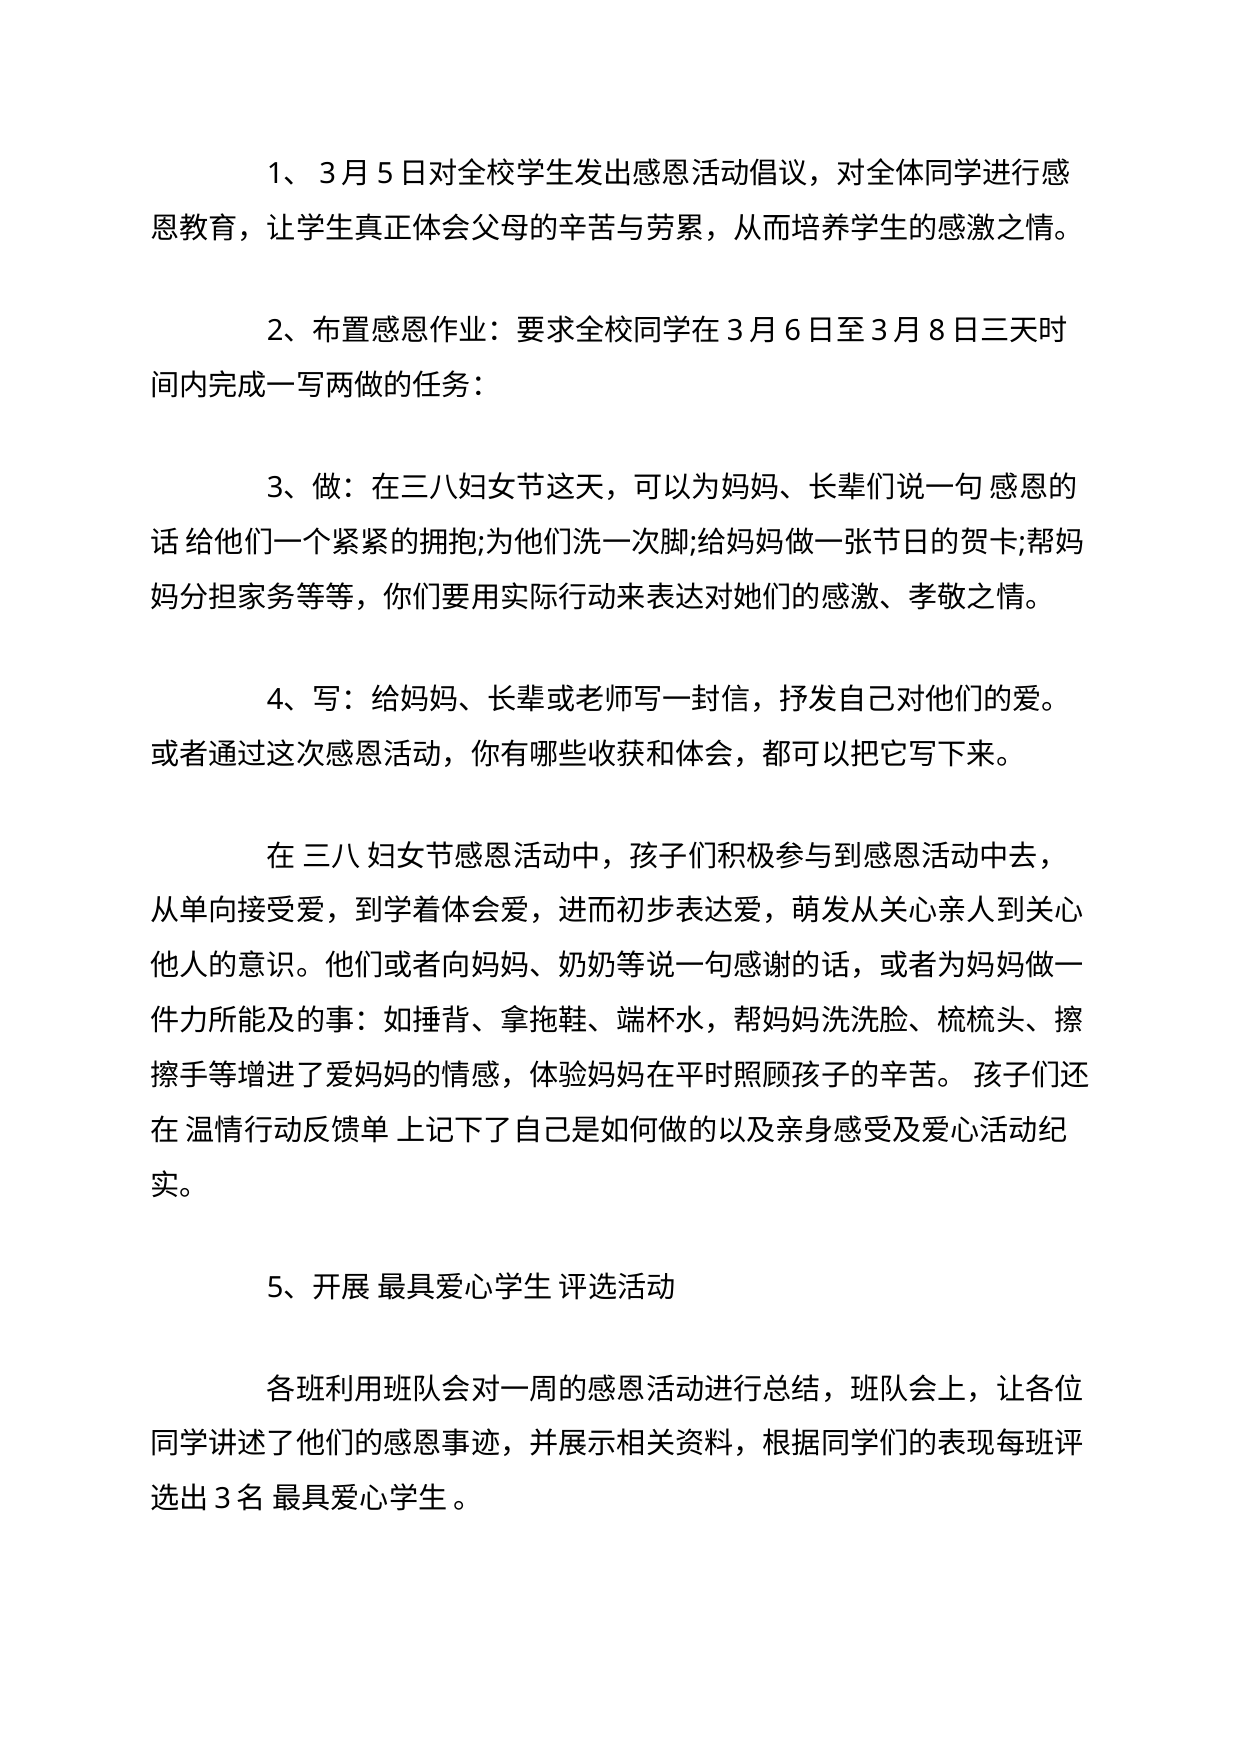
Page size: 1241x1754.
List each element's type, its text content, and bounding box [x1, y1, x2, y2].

text 3、做：在三八妇女节这天，可以为妈妈、长辈们说一句 感恩的话 给他们一个紧紧的拥抱;为他们洗一次脚;给妈妈做一张节日的贺卡;帮妈妈分担家务等等，你们要用实际行动来表达对她们的感激、孝敬之情。 [150, 463, 1090, 616]
text 2、布置感恩作业：要求全校同学在3月6日至3月8日三天时间内完成一写两做的任务： [150, 307, 1090, 404]
text 各班利用班队会对一周的感恩活动进行总结，班队会上，让各位同学讲述了他们的感恩事迹，并展示相关资料，根据同学们的表现每班评选出3名 最具爱心学生 。 [150, 1365, 1090, 1517]
text 4、写：给妈妈、长辈或老师写一封信，抒发自己对他们的爱。或者通过这次感恩活动，你有哪些收获和体会，都可以把它写下来。 [150, 675, 1090, 773]
text 1、 3月5日对全校学生发出感恩活动倡议，对全体同学进行感恩教育，让学生真正体会父母的辛苦与劳累，从而培养学生的感激之情。 [150, 150, 1090, 247]
text 在 三八 妇女节感恩活动中，孩子们积极参与到感恩活动中去，从单向接受爱，到学着体会爱，进而初步表达爱，萌发从关心亲人到关心他人的意识。他们或者向妈妈、奶奶等说一句感谢的话，或者为妈妈做一件力所能及的事：如捶背、拿拖鞋、端杯水，帮妈妈洗洗脸、梳梳头、擦擦手等增进了爱妈妈的情感，体验妈妈在平时照顾孩子的辛苦。 孩子们还在 温情行动反馈单 上记下了自己是如何做的以及亲身感受及爱心活动纪实。 [150, 832, 1090, 1204]
text 5、开展 最具爱心学生 评选活动 [150, 1263, 1090, 1306]
